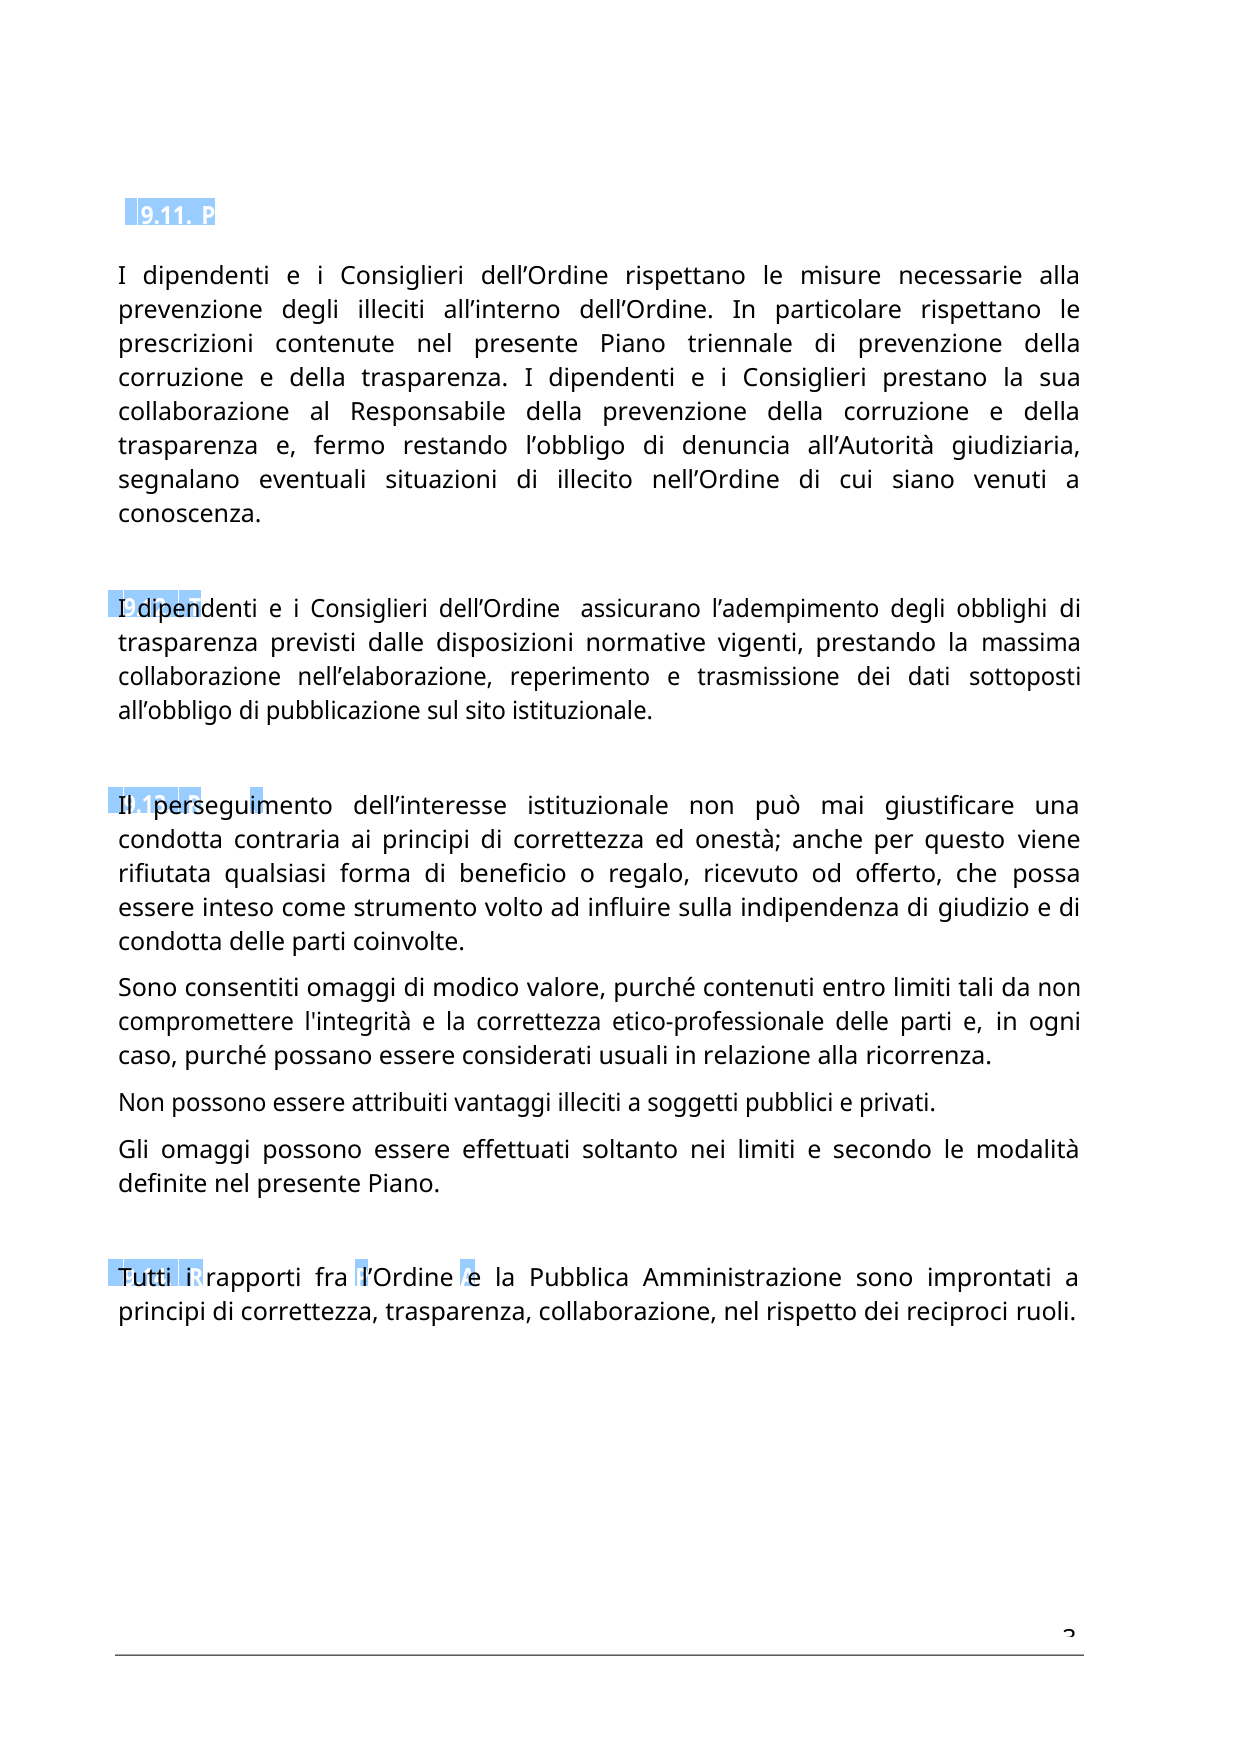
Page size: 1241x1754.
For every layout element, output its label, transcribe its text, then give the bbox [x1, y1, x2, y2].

text Sono consentiti omaggi di modico valore, purché contenuti entro limiti tali da non compromettere l'integrità e la correttezza etico-professionale delle parti e, in ogni caso, purché possano essere considerati usuali in relazione alla ricorrenza. [118, 970, 1081, 1072]
text Gli omaggi possono essere effettuati soltanto nei limiti e secondo le modalità definite nel presente Piano. [118, 1131, 1080, 1199]
text Tutti i rapporti fra l’Ordine e la Pubblica Amministrazione sono improntati a principi di correttezza, trasparenza, collaborazione, nel rispetto dei reciproci ruoli. [118, 1260, 1081, 1328]
text I dipendenti e i Consiglieri dell’Ordine rispettano le misure necessarie alla prevenzione degli illeciti all’interno dell’Ordine. In particolare rispettano le prescrizioni contenute nel presente Piano triennale di prevenzione della corruzione e della trasparenza. I dipendenti e i Consiglieri prestano la sua collaborazione al Responsabile della prevenzione della corruzione e della trasparenza e, fermo restando l’obbligo di denuncia all’Autorità giudiziaria, segnalano eventuali situazioni di illecito nell’Ordine di cui siano venuti a conoscenza. [118, 257, 1081, 530]
text Non possono essere attribuiti vantaggi illeciti a soggetti pubblici e privati. [118, 1084, 1240, 1118]
text I dipendenti e i Consiglieri dell’Ordine assicurano l’adempimento degli obblighi di trasparenza previsti dalle disposizioni normative vigenti, prestando la massima collaborazione nell’elaborazione, reperimento e trasmissione dei dati sottoposti all’obbligo di pubblicazione sul sito istituzionale. [118, 590, 1081, 727]
text Il perseguimento dell’interesse istituzionale non può mai giustificare una condotta contraria ai principi di correttezza ed onestà; anche per questo viene rifiutata qualsiasi forma di beneficio o regalo, ricevuto od offerto, che possa essere inteso come strumento volto ad influire sulla indipendenza di giudizio e di condotta delle parti coinvolte. [118, 787, 1081, 958]
